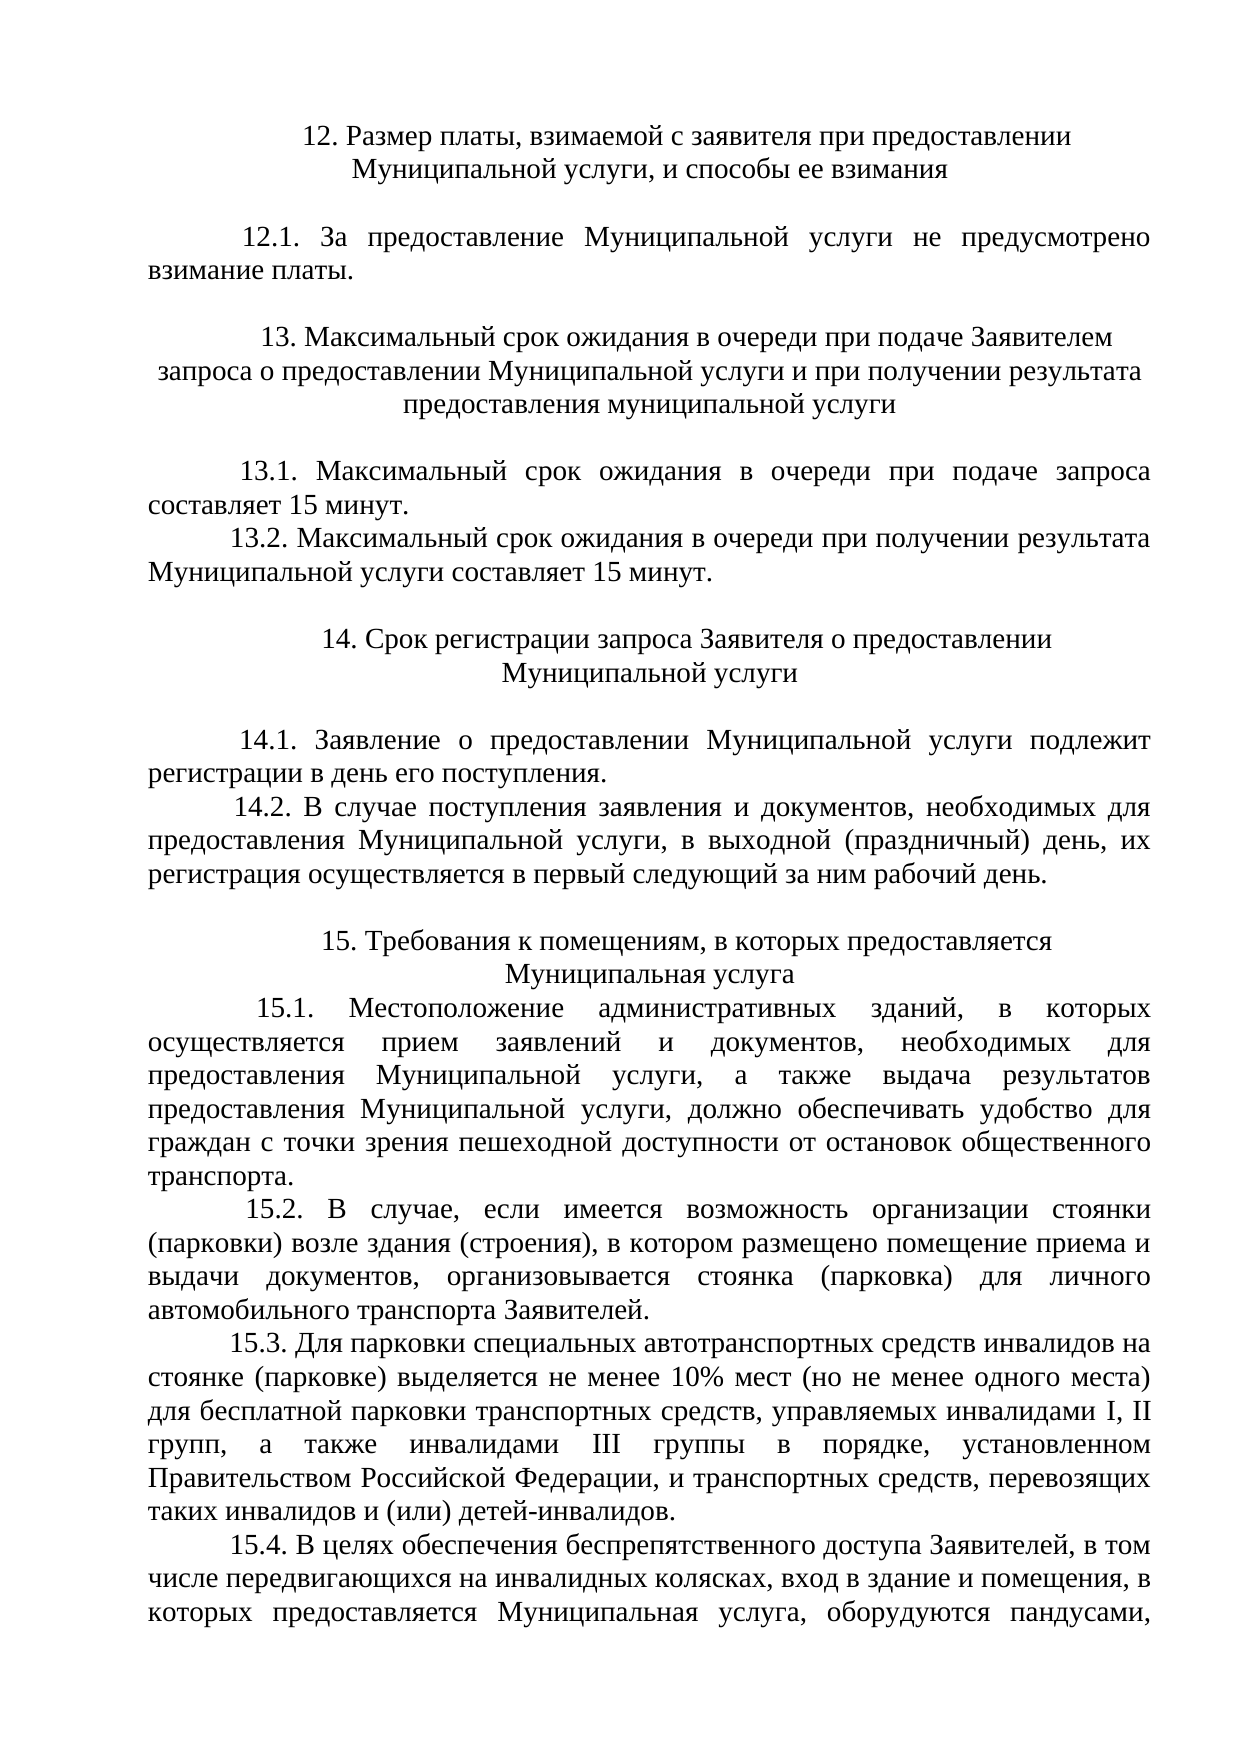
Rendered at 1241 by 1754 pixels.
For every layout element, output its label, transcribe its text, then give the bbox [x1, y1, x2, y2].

text 13.2. Максимальный срок ожидания в очереди при получении результата Муниципальной услуги составляет 15 минут. [148, 521, 1152, 588]
text 12. Размер платы, взимаемой с заявителя при предоставлении Муниципальной услуги, и способы ее взимания [148, 118, 1152, 185]
text 15.3. Для парковки специальных автотранспортных средств инвалидов на стоянке (парковке) выделяется не менее 10% мест (но не менее одного места) для бесплатной парковки транспортных средств, управляемых инвалидами I, II групп, а также инвалидами III группы в порядке, установленном Правительством Российской Федерации, и транспортных средств, перевозящих таких инвалидов и (или) детей-инвалидов. [148, 1326, 1152, 1527]
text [148, 1527, 1152, 1627]
text 14.2. В случае поступления заявления и документов, необходимых для предоставления Муниципальной услуги, в выходной (праздничный) день, их регистрация осуществляется в первый следующий за ним рабочий день. [148, 789, 1152, 889]
text 13. Максимальный срок ожидания в очереди при подаче Заявителем запроса о предоставлении Муниципальной услуги и при получении результата предоставления муниципальной услуги [148, 319, 1152, 420]
text 12.1. За предоставление Муниципальной услуги не предусмотрено взимание платы. [148, 219, 1152, 286]
text 15.2. В случае, если имеется возможность организации стоянки (парковки) возле здания (строения), в котором размещено помещение приема и выдачи документов, организовывается стоянка (парковка) для личного автомобильного транспорта Заявителей. [148, 1191, 1152, 1326]
text 13.1. Максимальный срок ожидания в очереди при подаче запроса составляет 15 минут. [148, 453, 1152, 521]
text 14. Срок регистрации запроса Заявителя о предоставлении Муниципальной услуги [148, 621, 1152, 688]
text 15. Требования к помещениям, в которых предоставляется Муниципальная услуга [148, 923, 1152, 990]
text 14.1. Заявление о предоставлении Муниципальной услуги подлежит регистрации в день его поступления. [148, 722, 1152, 789]
text 15.1. Местоположение административных зданий, в которых осуществляется прием заявлений и документов, необходимых для предоставления Муниципальной услуги, а также выдача результатов предоставления Муниципальной услуги, должно обеспечивать удобство для граждан с точки зрения пешеходной доступности от остановок общественного транспорта. [148, 990, 1152, 1191]
